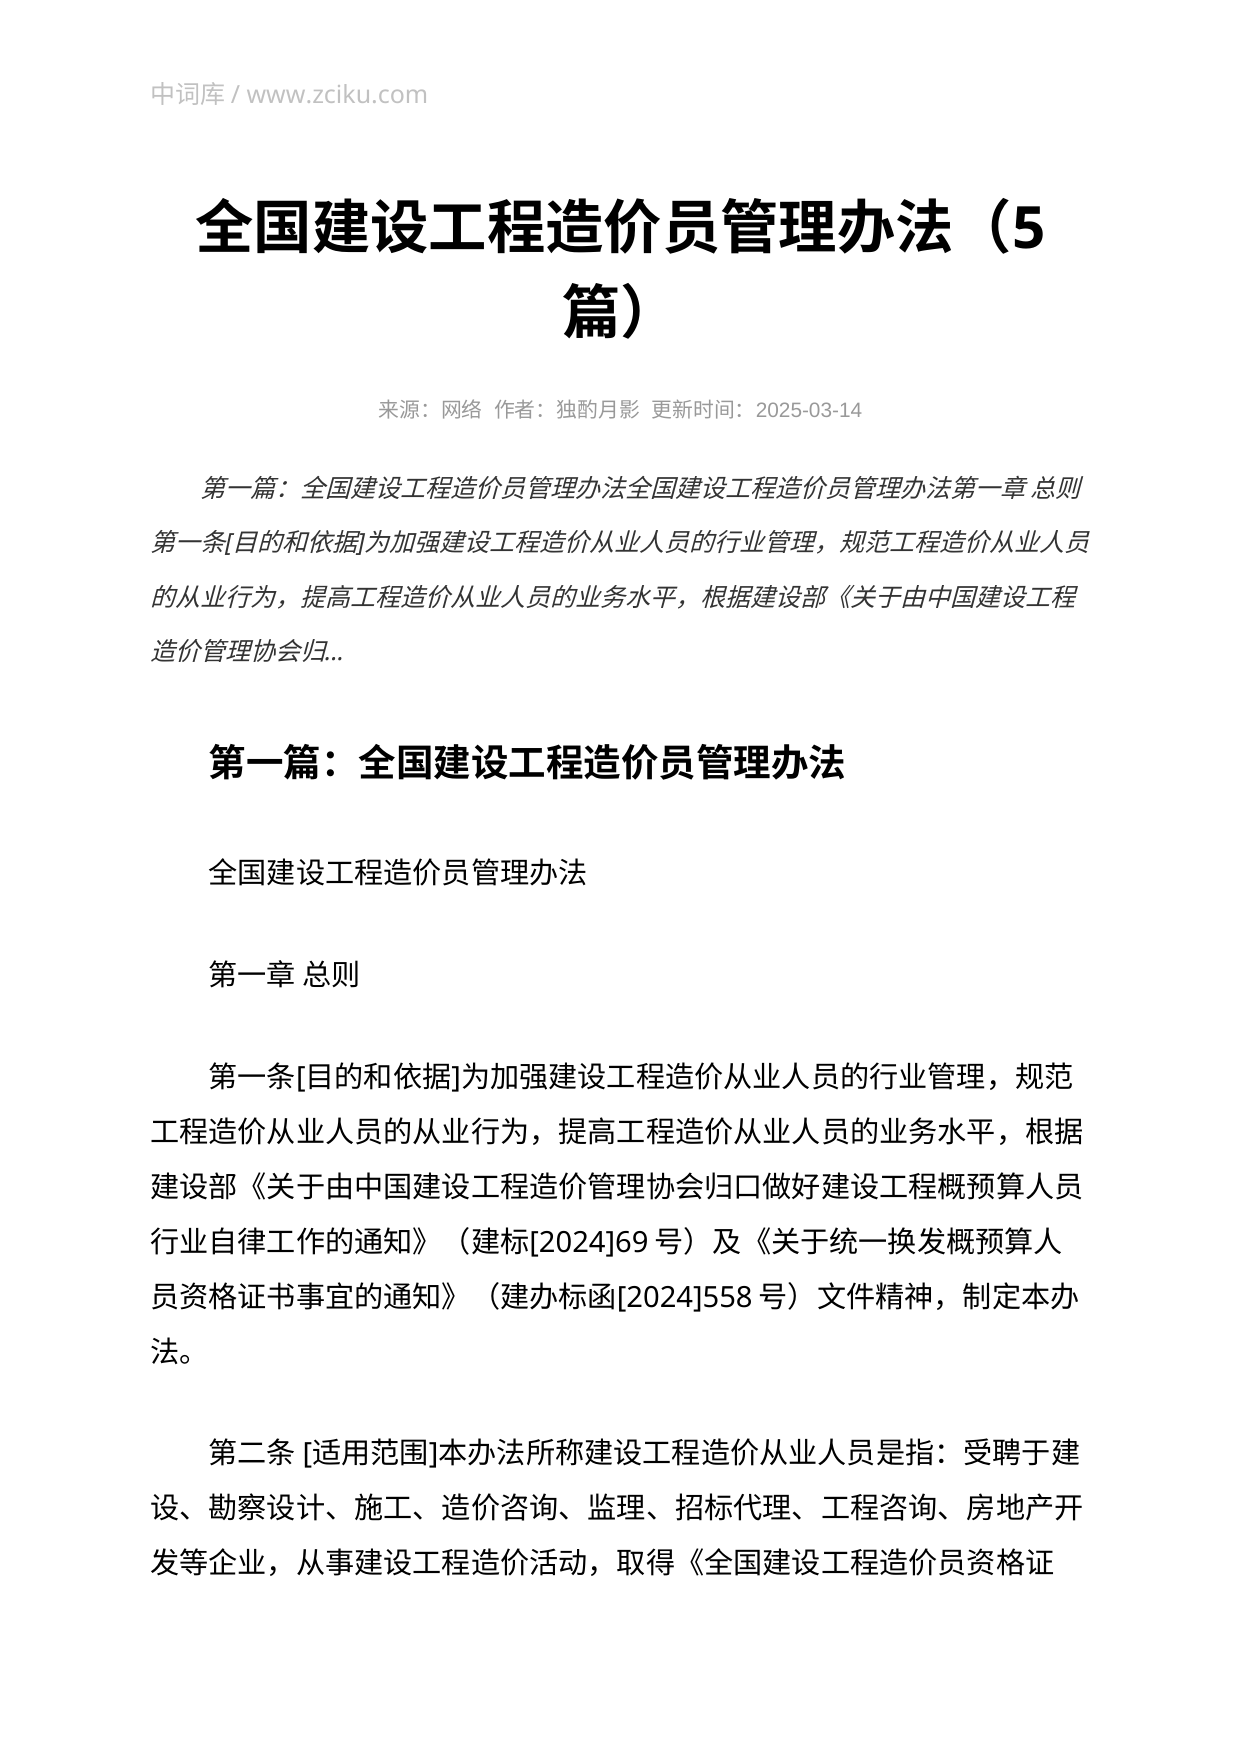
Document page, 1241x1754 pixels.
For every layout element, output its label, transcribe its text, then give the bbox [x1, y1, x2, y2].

text 来源：网络 作者：独酌月影 更新时间：2025-03-14 [150, 397, 1090, 421]
text 第一篇：全国建设工程造价员管理办法 [150, 733, 1090, 787]
subtitle 全国建设工程造价员管理办法（5篇） [150, 181, 1090, 351]
text 第一篇：全国建设工程造价员管理办法全国建设工程造价员管理办法第一章 总则第一条[目的和依据]为加强建设工程造价从业人员的行业管理，规范工程造价从业人员的从业行为，提高工程造价从业人员的业务水平，根据建设部《关于由中国建设工程造价管理协会归... [150, 468, 1090, 668]
text 第一章 总则 [150, 952, 1090, 994]
text 第一条[目的和依据]为加强建设工程造价从业人员的行业管理，规范工程造价从业人员的从业行为，提高工程造价从业人员的业务水平，根据建设部《关于由中国建设工程造价管理协会归口做好建设工程概预算人员行业自律工作的通知》（建标[2024]69号）及《关于统一换发概预算人员资格证书事宜的通知》（建办标函[2024]558号）文件精神，制定本办法。 [150, 1053, 1090, 1371]
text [150, 1430, 1090, 1582]
text 全国建设工程造价员管理办法 [150, 850, 1090, 892]
